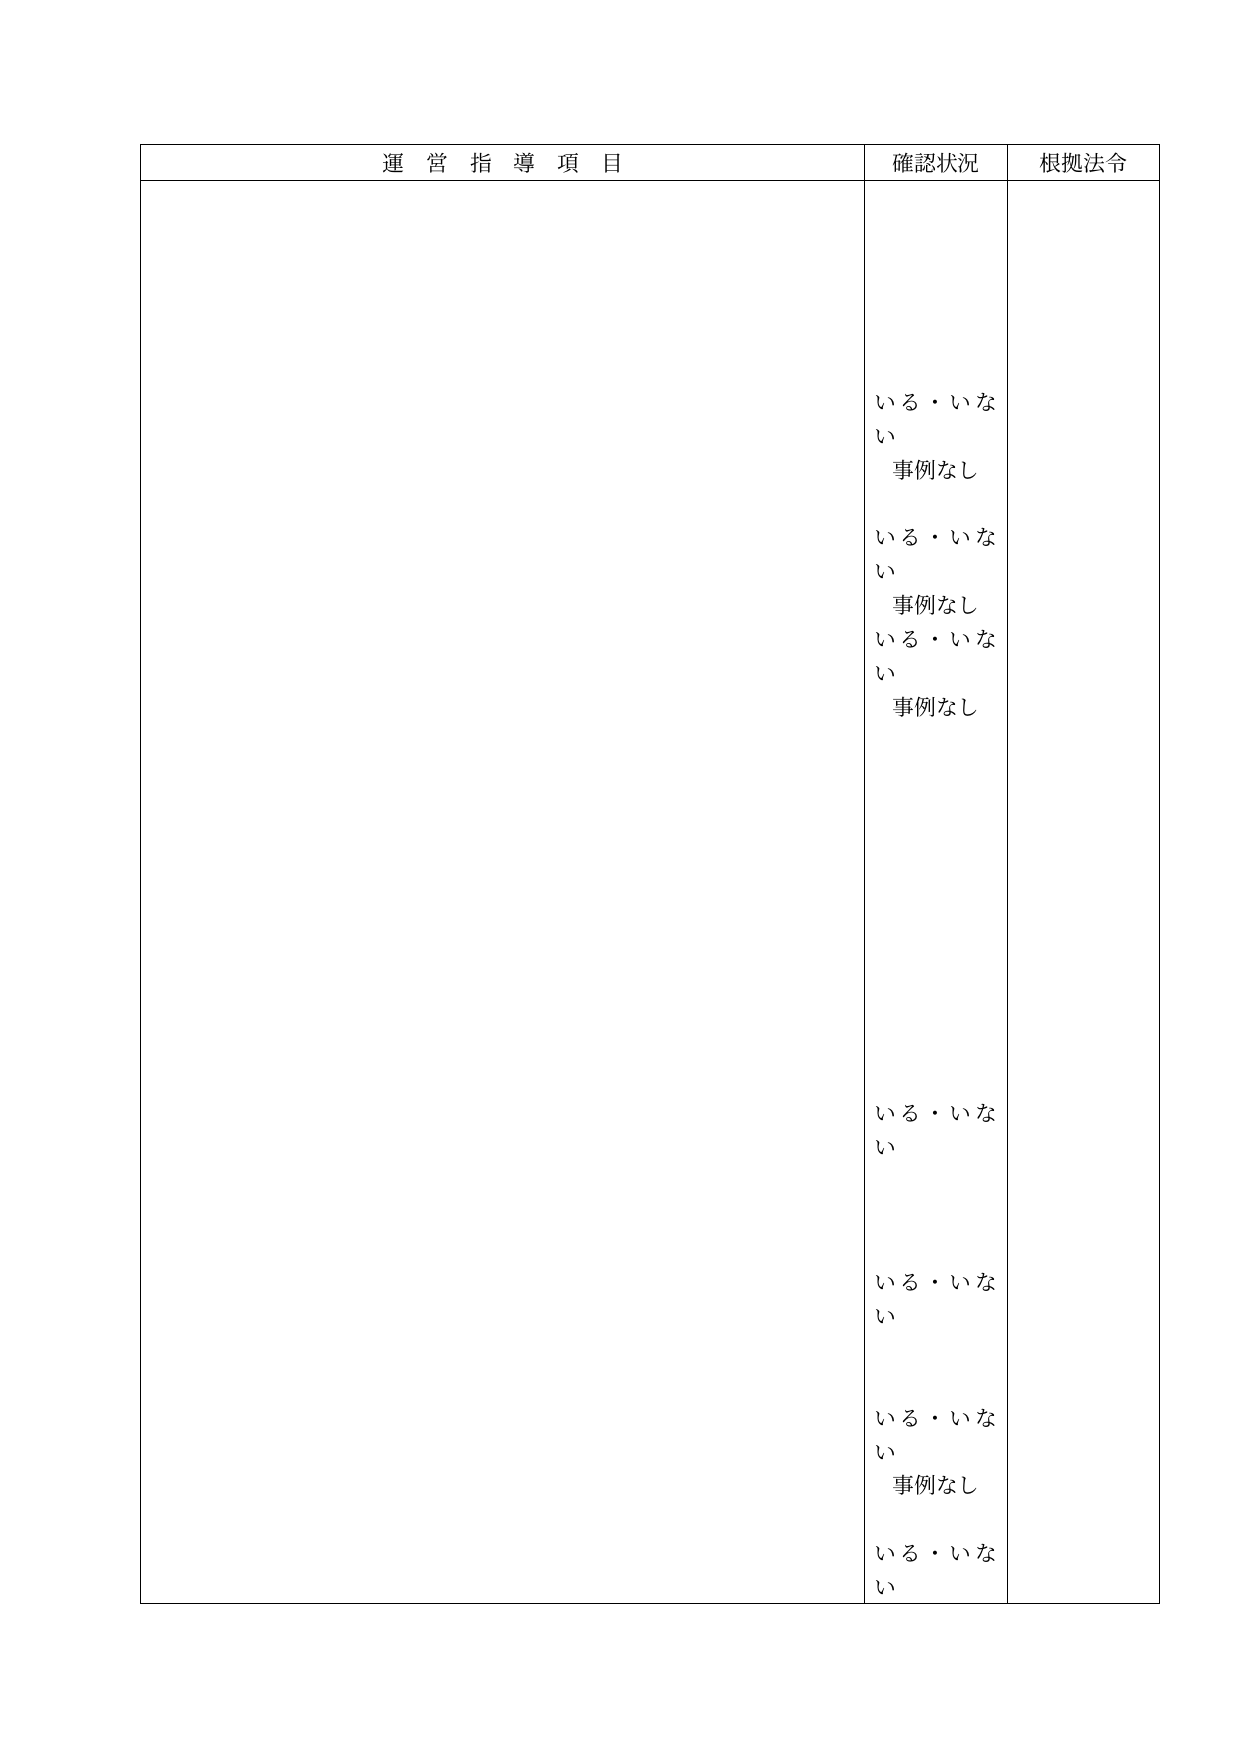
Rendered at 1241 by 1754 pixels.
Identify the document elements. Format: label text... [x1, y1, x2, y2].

table_header 確認状況 [865, 145, 1007, 180]
table_header 根拠法令 [1008, 145, 1159, 180]
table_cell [1008, 181, 1159, 1603]
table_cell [141, 181, 864, 1603]
table_header 運 営 指 導 項 目 [141, 145, 864, 180]
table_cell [865, 181, 1007, 1603]
